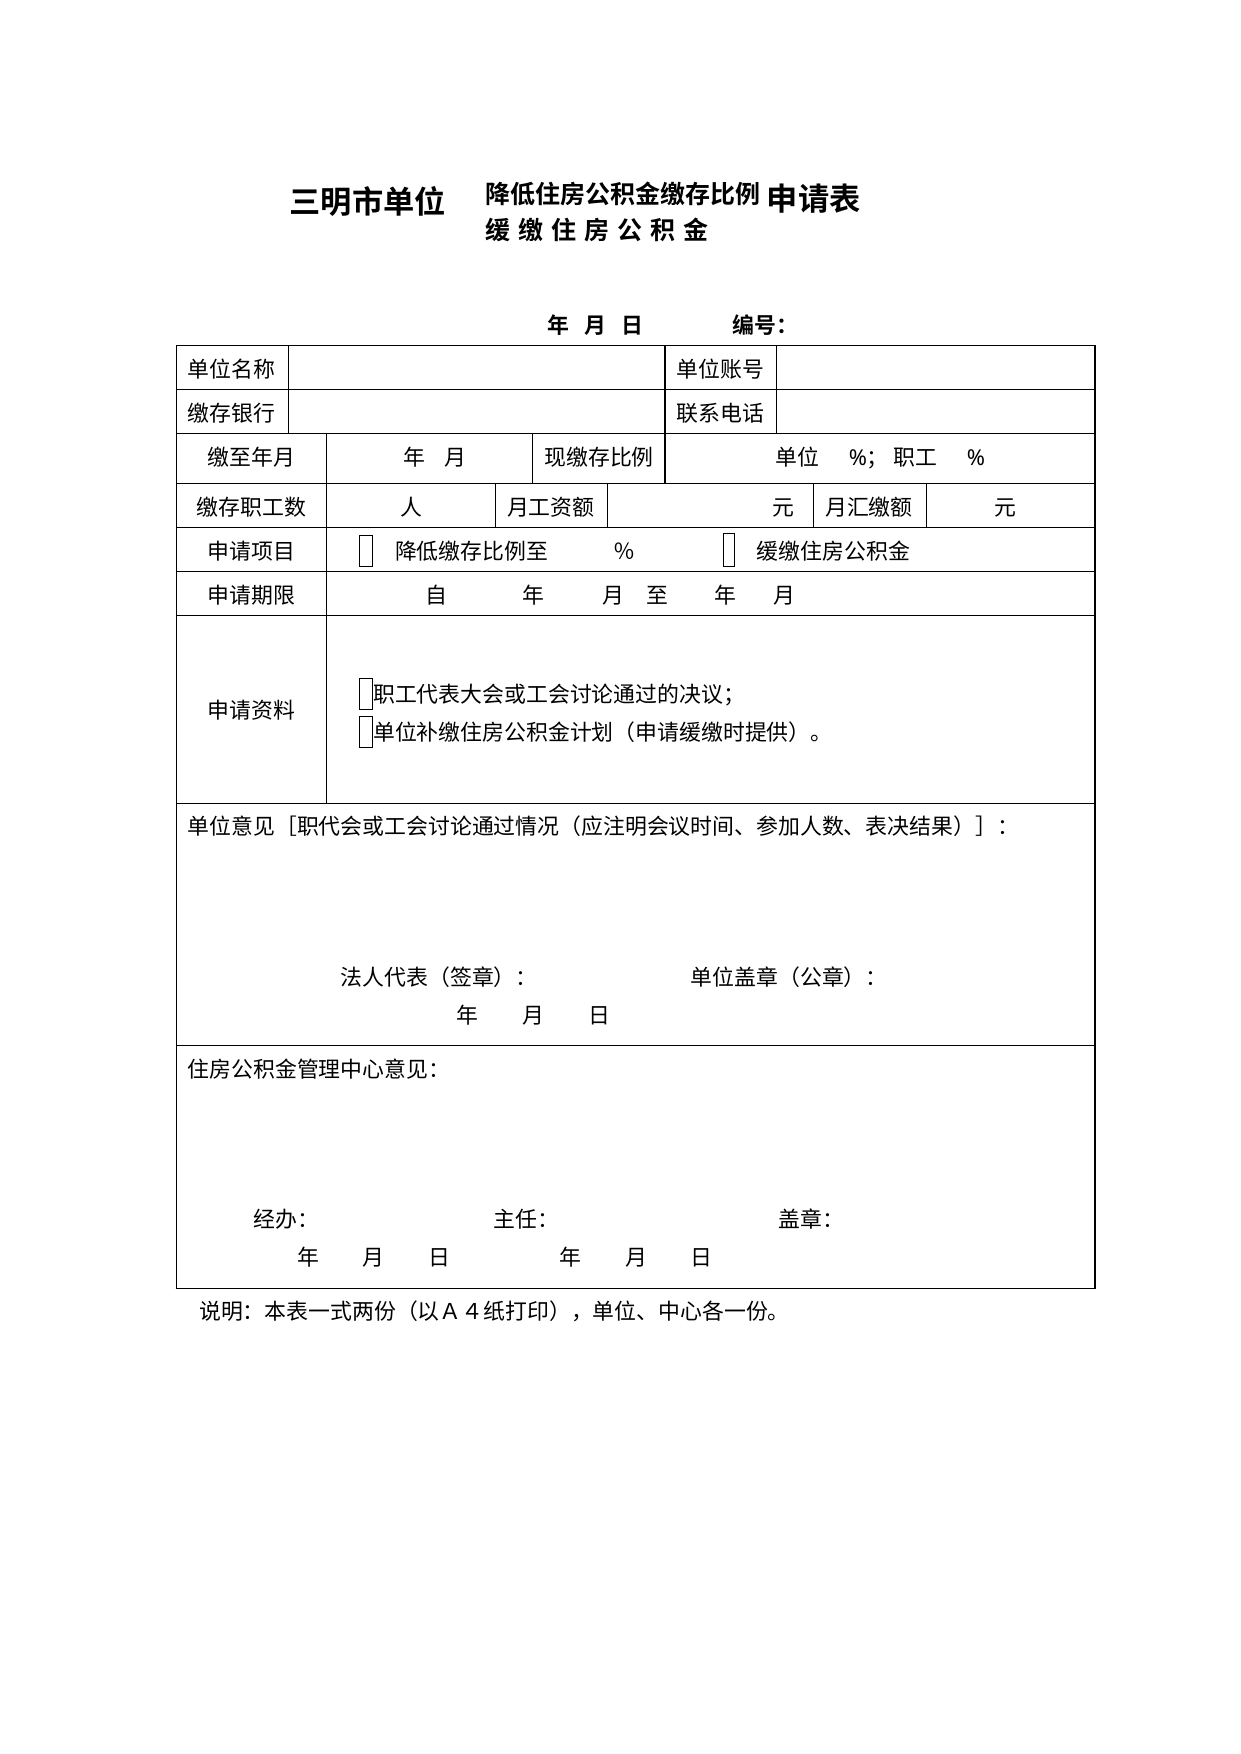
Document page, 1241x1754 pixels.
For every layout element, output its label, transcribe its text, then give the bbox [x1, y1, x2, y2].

table_cell 单位 %； 职工 % [666, 434, 1094, 483]
table_cell 缴存职工数 [177, 484, 326, 527]
table_cell 职工代表大会或工会讨论通过的决议； 单位补缴住房公积金计划（申请缓缴时提供）。 [327, 616, 1094, 803]
table_cell 现缴存比例 [533, 434, 664, 483]
table_cell [289, 390, 664, 433]
text 降低住房公积金缴存比例 [485, 174, 767, 210]
table_cell 人 [327, 484, 495, 527]
table_cell 月汇缴额 [814, 484, 926, 527]
table_cell [777, 390, 1094, 433]
text 申请表 [767, 174, 878, 219]
table_cell 年 月 [327, 434, 532, 483]
text 说明：本表一式两份（以Ａ４纸打印），单位、中心各一份。 [187, 1294, 1053, 1326]
table_cell 月工资额 [496, 484, 607, 527]
table_header 单位账号 [666, 346, 776, 389]
table_cell 单位意见［职代会或工会讨论通过情况（应注明会议时间、参加人数、表决结果）］： 法人代表（签章）： 单位盖章（公章）： 年 月 日 [177, 804, 1094, 1045]
table_cell 缴至年月 [177, 434, 326, 483]
table_cell 自 年 月 至 年 月 [327, 572, 1094, 615]
table_cell 住房公积金管理中心意见： 经办： 主任： 盖章： 年 月 日 年 月 日 [177, 1046, 1094, 1287]
table_header [289, 346, 664, 389]
table_header [777, 346, 1094, 389]
text 缓缴住房公积金 [485, 210, 784, 247]
table_cell 缴存银行 [177, 390, 288, 433]
table_cell 申请资料 [177, 616, 326, 803]
table_cell 申请项目 [177, 528, 326, 571]
table_cell 申请期限 [177, 572, 326, 615]
table_cell 联系电话 [666, 390, 776, 433]
text 年 月 日 编号： [187, 308, 1053, 340]
table_cell 降低缴存比例至 ％ 缓缴住房公积金 [327, 528, 1094, 571]
table_cell 元 [608, 484, 813, 527]
table_header 单位名称 [177, 346, 288, 389]
table_cell 元 [927, 484, 1094, 527]
text 三明市单位 [187, 167, 1053, 232]
